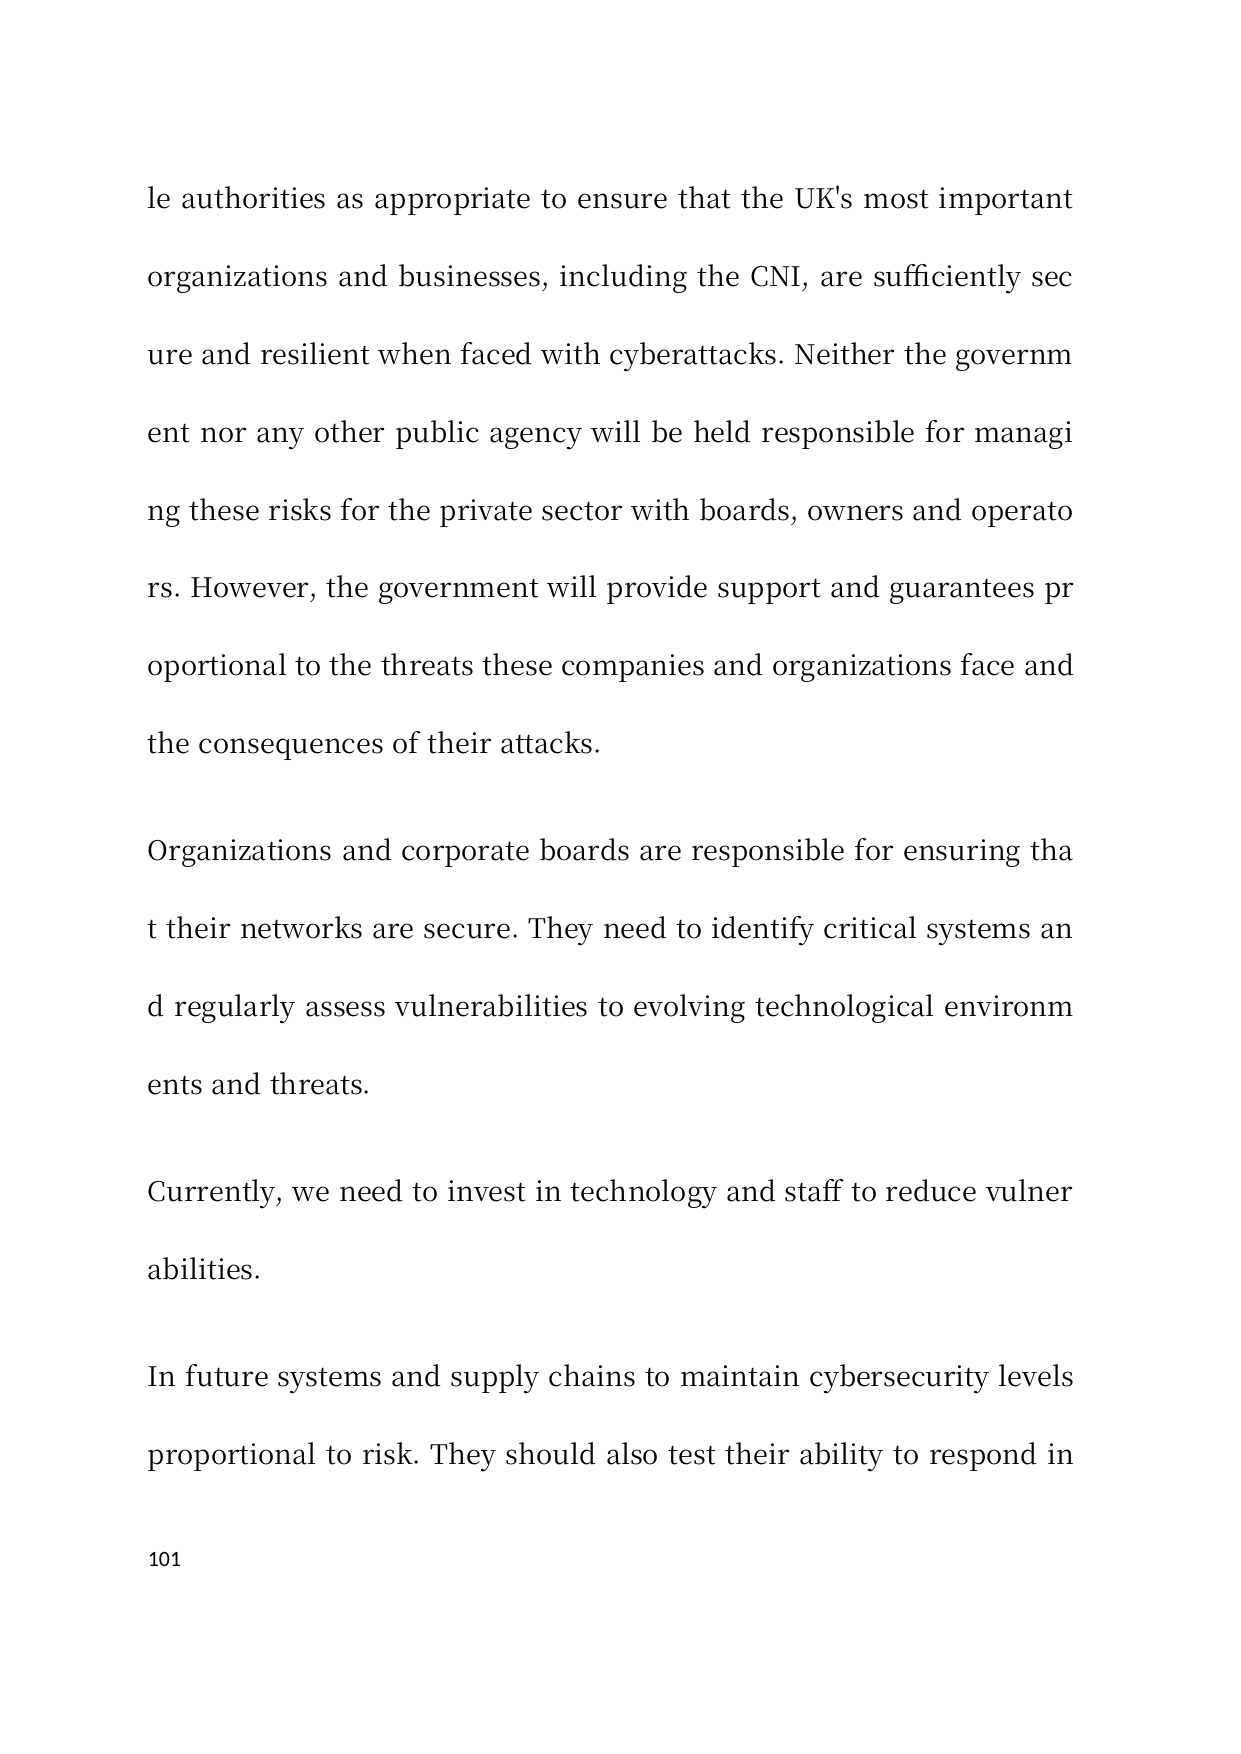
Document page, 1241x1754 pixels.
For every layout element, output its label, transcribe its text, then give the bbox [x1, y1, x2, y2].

text Organizations and corporate boards are responsible for ensuring that their networks are secure. They need to identify critical systems and regularly assess vulnerabilities to evolving technological environments and threats. [148, 830, 1075, 1102]
text Currently, we need to invest in technology and staff to reduce vulnerabilities. [148, 1171, 1075, 1287]
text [148, 177, 1075, 762]
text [148, 1356, 1075, 1472]
